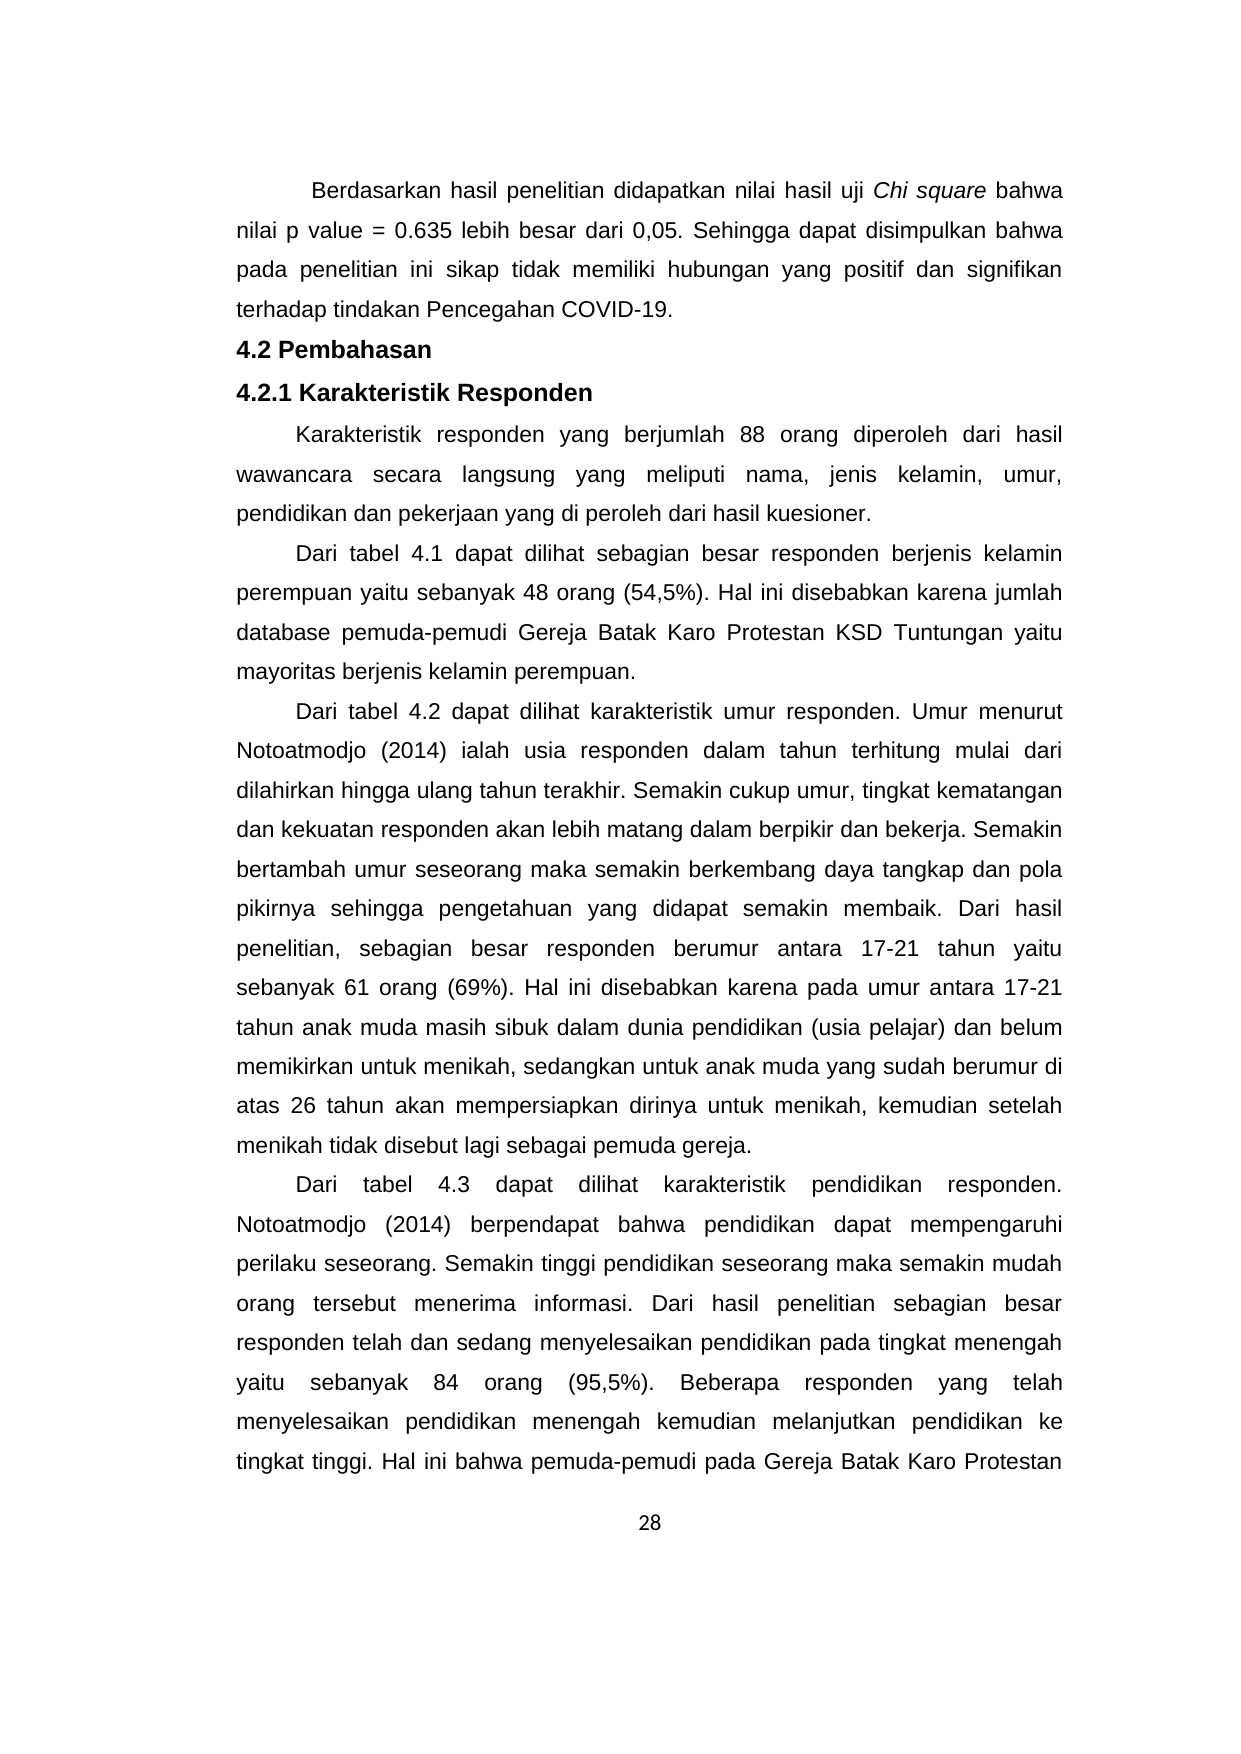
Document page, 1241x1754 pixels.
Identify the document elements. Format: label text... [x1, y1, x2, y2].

text Dari tabel 4.1 dapat dilihat sebagian besar responden berjenis kelamin perempuan yaitu sebanyak 48 orang (54,5%). Hal ini disebabkan karena jumlah database pemuda-pemudi Gereja Batak Karo Protestan KSD Tuntungan yaitu mayoritas berjenis kelamin perempuan. [236, 540, 1063, 684]
text Berdasarkan hasil penelitian didapatkan nilai hasil uji Chi square bahwa nilai p value = 0.635 lebih besar dari 0,05. Sehingga dapat disimpulkan bahwa pada penelitian ini sikap tidak memiliki hubungan yang positif dan signifikan terhadap tindakan Pencegahan COVID-19. [236, 177, 1063, 322]
text Karakteristik responden yang berjumlah 88 orang diperoleh dari hasil wawancara secara langsung yang meliputi nama, jenis kelamin, umur, pendidikan dan pekerjaan yang di peroleh dari hasil kuesioner. [236, 421, 1063, 527]
text 4.2.1 Karakteristik Responden [236, 378, 1063, 407]
text 4.2 Pembahasan [236, 335, 1063, 364]
text Dari tabel 4.2 dapat dilihat karakteristik umur responden. Umur menurut Notoatmodjo (2014) ialah usia responden dalam tahun terhitung mulai dari dilahirkan hingga ulang tahun terakhir. Semakin cukup umur, tingkat kematangan dan kekuatan responden akan lebih matang dalam berpikir dan bekerja. Semakin bertambah umur seseorang maka semakin berkembang daya tangkap dan pola pikirnya sehingga pengetahuan yang didapat semakin membaik. Dari hasil penelitian, sebagian besar responden berumur antara 17-21 tahun yaitu sebanyak 61 orang (69%). Hal ini disebabkan karena pada umur antara 17-21 tahun anak muda masih sibuk dalam dunia pendidikan (usia pelajar) dan belum memikirkan untuk menikah, sedangkan untuk anak muda yang sudah berumur di atas 26 tahun akan mempersiapkan dirinya untuk menikah, kemudian setelah menikah tidak disebut lagi sebagai pemuda gereja. [236, 698, 1063, 1158]
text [236, 1171, 1063, 1474]
